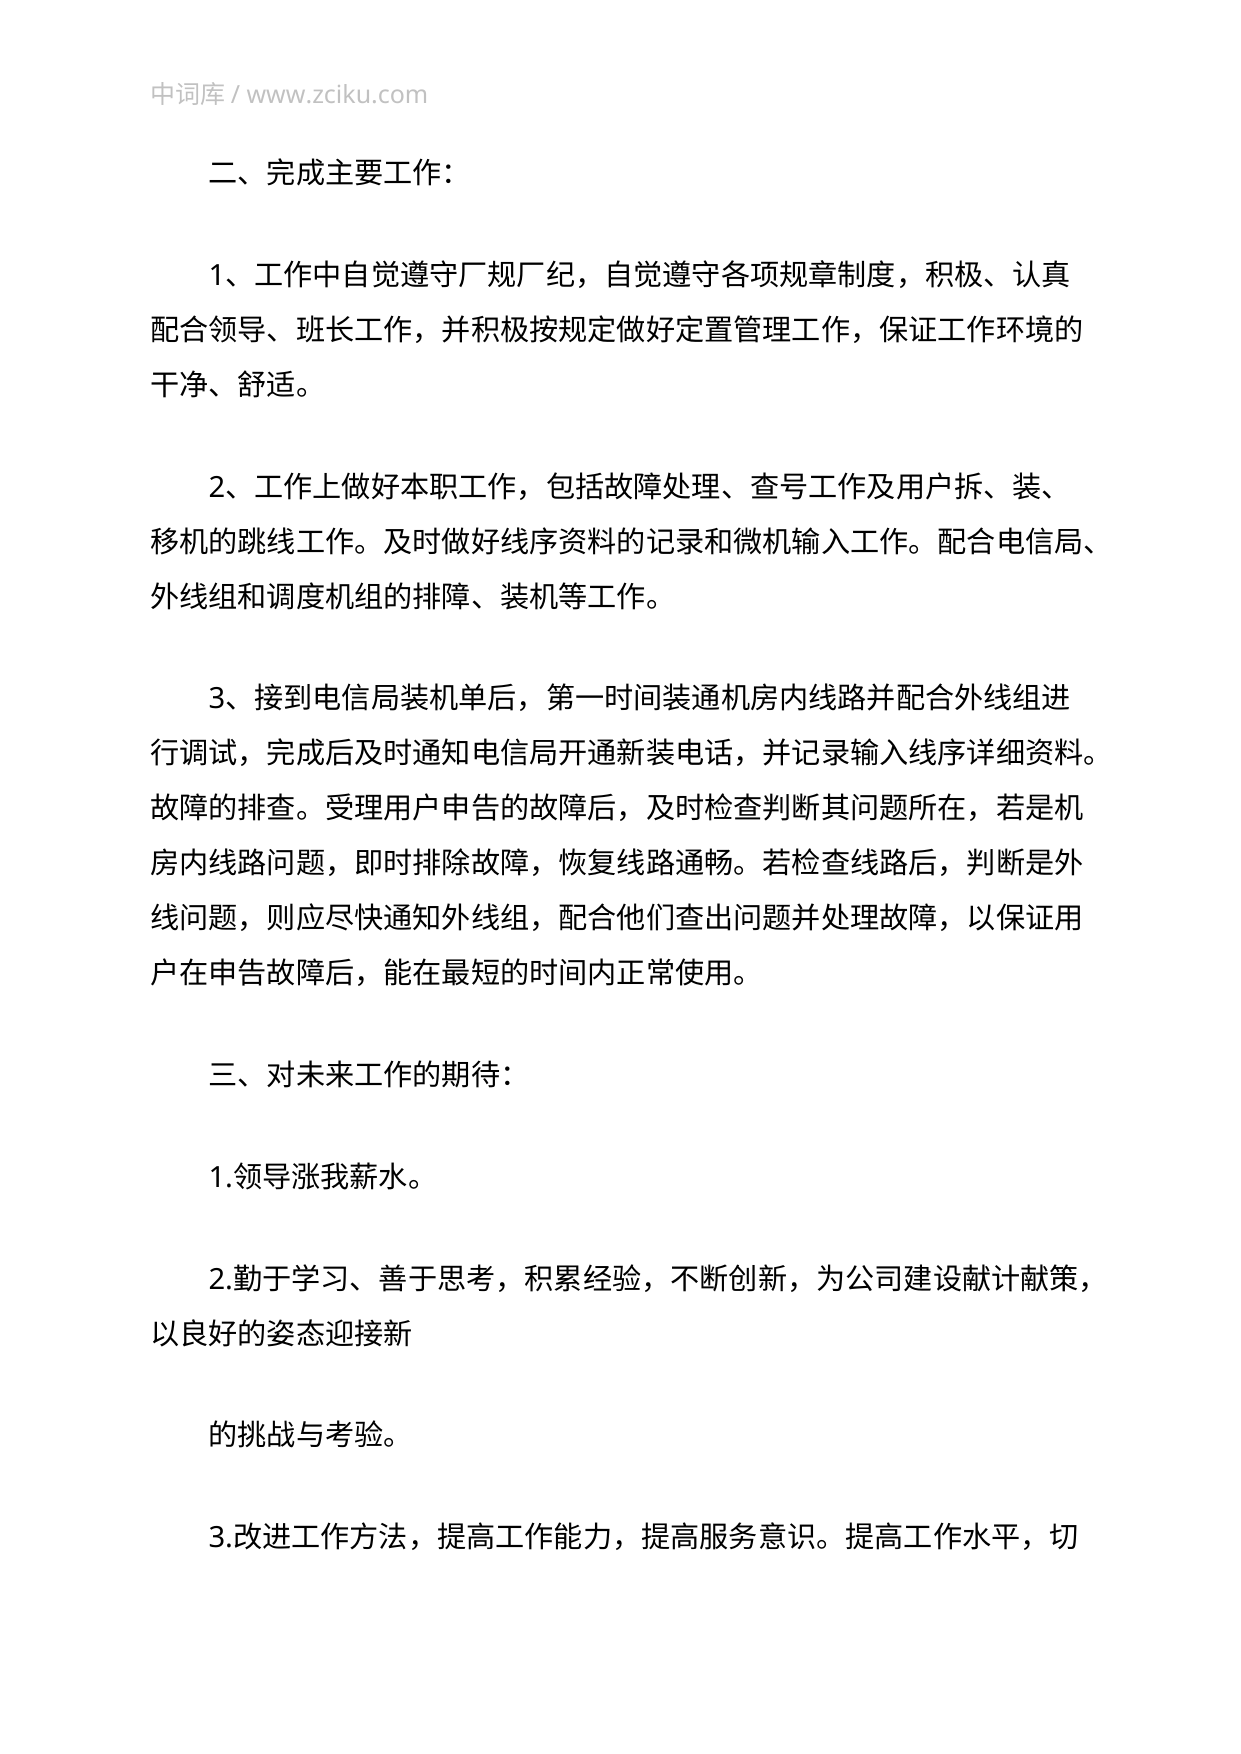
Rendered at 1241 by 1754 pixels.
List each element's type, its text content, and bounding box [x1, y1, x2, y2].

text 3、接到电信局装机单后，第一时间装通机房内线路并配合外线组进行调试，完成后及时通知电信局开通新装电话，并记录输入线序详细资料。故障的排查。受理用户申告的故障后，及时检查判断其问题所在，若是机房内线路问题，即时排除故障，恢复线路通畅。若检查线路后，判断是外线问题，则应尽快通知外线组，配合他们查出问题并处理故障，以保证用户在申告故障后，能在最短的时间内正常使用。 [150, 675, 1090, 992]
text 2.勤于学习、善于思考，积累经验，不断创新，为公司建设献计献策，以良好的姿态迎接新 [150, 1255, 1090, 1352]
text 二、完成主要工作： [150, 150, 1090, 192]
text 1.领导涨我薪水。 [150, 1153, 1090, 1196]
text 1、工作中自觉遵守厂规厂纪，自觉遵守各项规章制度，积极、认真配合领导、班长工作，并积极按规定做好定置管理工作，保证工作环境的干净、舒适。 [150, 252, 1090, 404]
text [150, 1514, 1090, 1556]
text 2、工作上做好本职工作，包括故障处理、查号工作及用户拆、装、移机的跳线工作。及时做好线序资料的记录和微机输入工作。配合电信局、外线组和调度机组的排障、装机等工作。 [150, 463, 1090, 616]
text 三、对未来工作的期待： [150, 1051, 1090, 1094]
text 的挑战与考验。 [150, 1412, 1090, 1454]
